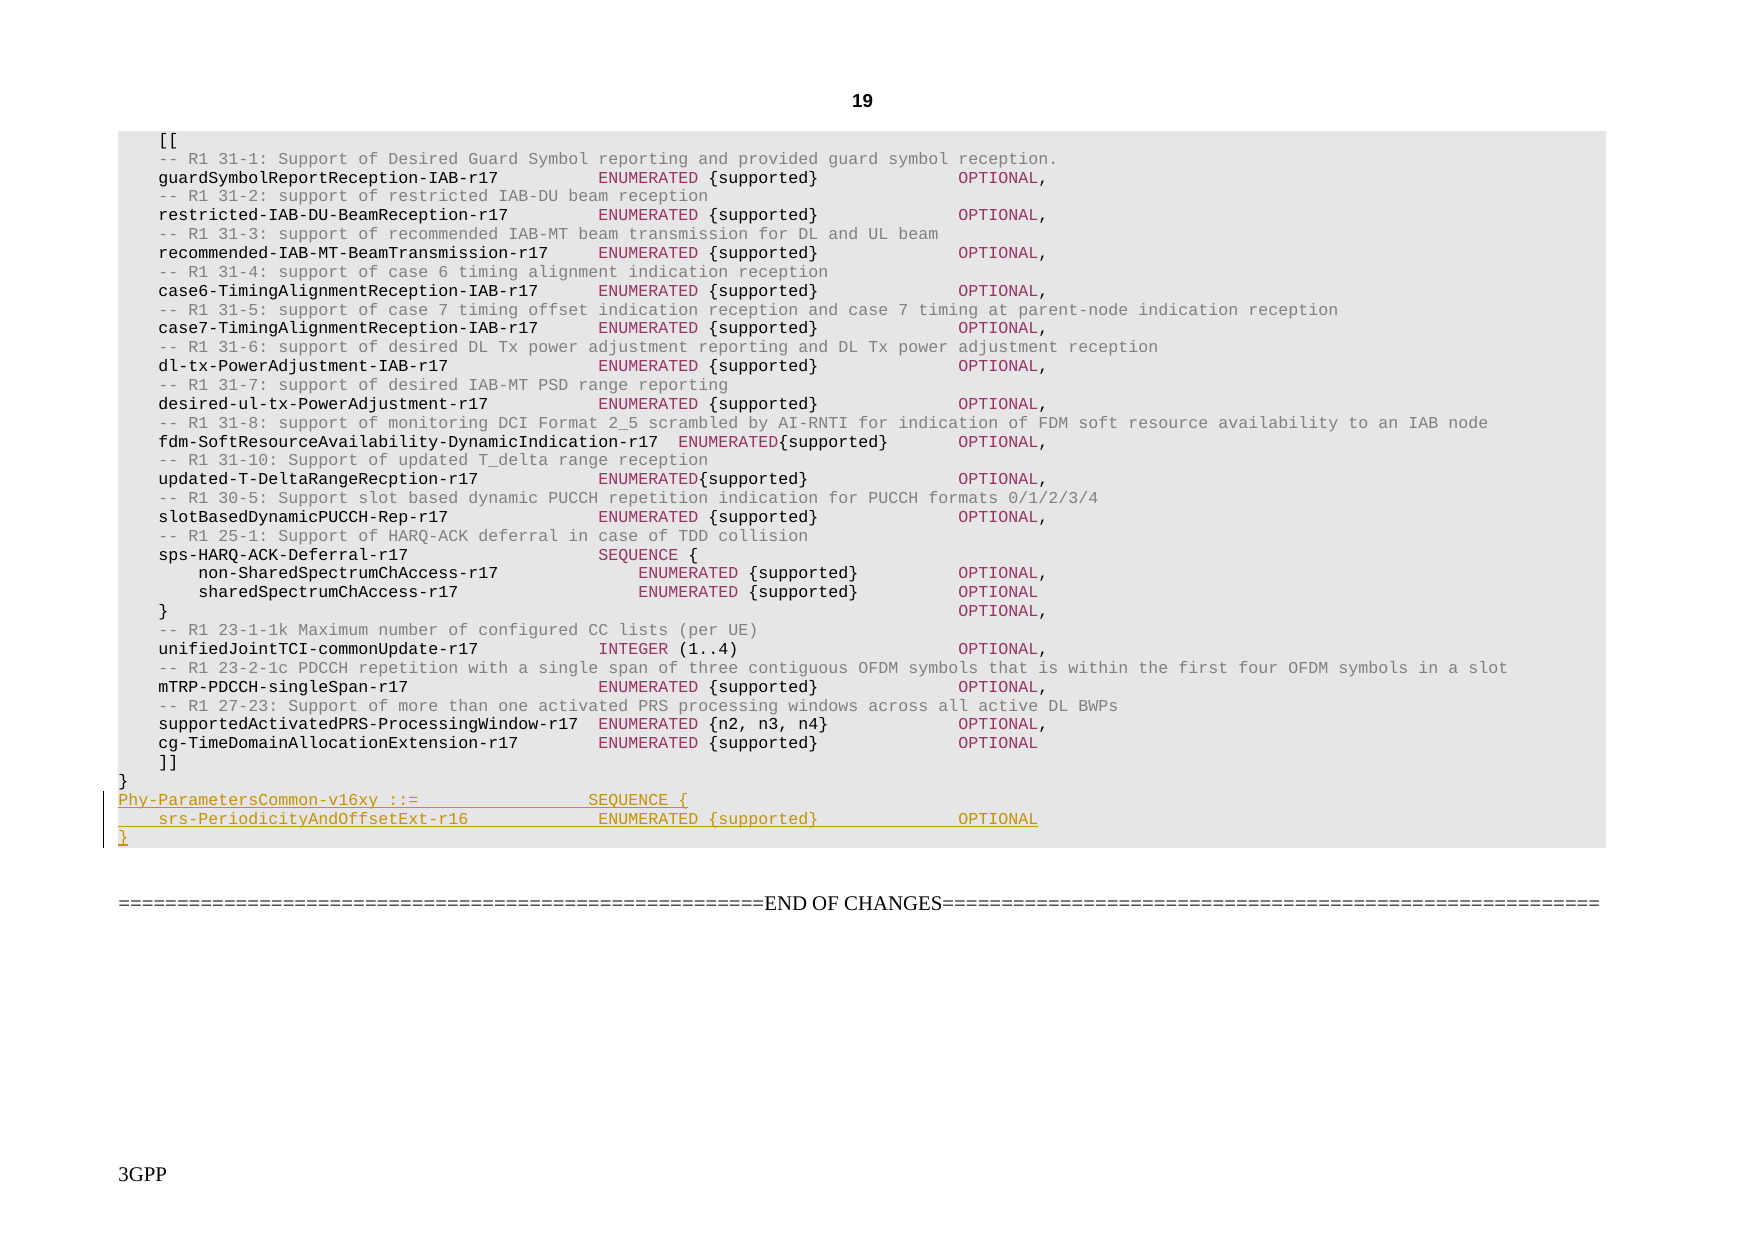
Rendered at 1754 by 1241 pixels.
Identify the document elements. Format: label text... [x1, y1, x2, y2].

text sharedSpectrumChAccess-r17 ENUMERATED {supported} OPTIONAL [118, 584, 1606, 603]
text mTRP-PDCCH-singleSpan-r17 ENUMERATED {supported} OPTIONAL, [118, 678, 1606, 697]
text [[ [118, 131, 1606, 150]
text fdm-SoftResourceAvailability-DynamicIndication-r17 ENUMERATED{supported} OPTIONAL, [118, 433, 1606, 452]
text guardSymbolReportReception-IAB-r17 ENUMERATED {supported} OPTIONAL, [118, 169, 1606, 188]
text -- R1 31-4: support of case 6 timing alignment indication reception [118, 263, 1606, 282]
text -- R1 31-8: support of monitoring DCI Format 2_5 scrambled by AI-RNTI for indication of FDM soft resource availability to an IAB node [118, 414, 1606, 433]
text recommended-IAB-MT-BeamTransmission-r17 ENUMERATED {supported} OPTIONAL, [118, 244, 1606, 263]
text -- R1 31-5: support of case 7 timing offset indication reception and case 7 timing at parent-node indication reception [118, 301, 1606, 320]
text -- R1 27-23: Support of more than one activated PRS processing windows across all active DL BWPs [118, 697, 1606, 716]
text unifiedJointTCI-commonUpdate-r17 INTEGER (1..4) OPTIONAL, [118, 641, 1606, 659]
text updated-T-DeltaRangeRecption-r17 ENUMERATED{supported} OPTIONAL, [118, 471, 1606, 490]
text -- R1 23-1-1k Maximum number of configured CC lists (per UE) [118, 622, 1606, 641]
text -- R1 31-7: support of desired IAB-MT PSD range reporting [118, 377, 1606, 395]
text cg-TimeDomainAllocationExtension-r17 ENUMERATED {supported} OPTIONAL [118, 735, 1606, 754]
text restricted-IAB-DU-BeamReception-r17 ENUMERATED {supported} OPTIONAL, [118, 207, 1606, 226]
text slotBasedDynamicPUCCH-Rep-r17 ENUMERATED {supported} OPTIONAL, [118, 508, 1606, 527]
text supportedActivatedPRS-ProcessingWindow-r17 ENUMERATED {n2, n3, n4} OPTIONAL, [118, 716, 1606, 735]
text -- R1 31-2: support of restricted IAB-DU beam reception [118, 188, 1606, 207]
text sps-HARQ-ACK-Deferral-r17 SEQUENCE { [118, 546, 1606, 565]
text -- R1 25-1: Support of HARQ-ACK deferral in case of TDD collision [118, 527, 1606, 546]
text -- R1 31-1: Support of Desired Guard Symbol reporting and provided guard symbol reception. [118, 150, 1606, 169]
text non-SharedSpectrumChAccess-r17 ENUMERATED {supported} OPTIONAL, [118, 565, 1606, 584]
text -- R1 31-6: support of desired DL Tx power adjustment reporting and DL Tx power adjustment reception [118, 339, 1606, 358]
text dl-tx-PowerAdjustment-IAB-r17 ENUMERATED {supported} OPTIONAL, [118, 358, 1606, 377]
text -- R1 30-5: Support slot based dynamic PUCCH repetition indication for PUCCH formats 0/1/2/3/4 [118, 490, 1606, 508]
text case6-TimingAlignmentReception-IAB-r17 ENUMERATED {supported} OPTIONAL, [118, 282, 1606, 301]
text } [118, 772, 1606, 791]
text -- R1 31-3: support of recommended IAB-MT beam transmission for DL and UL beam [118, 226, 1606, 244]
text } OPTIONAL, [118, 603, 1606, 622]
text -- R1 23-2-1c PDCCH repetition with a single span of three contiguous OFDM symbols that is within the first four OFDM symbols in a slot [118, 659, 1606, 678]
text -- R1 31-10: Support of updated T_delta range reception [118, 452, 1606, 471]
text case7-TimingAlignmentReception-IAB-r17 ENUMERATED {supported} OPTIONAL, [118, 320, 1606, 339]
text =======================================================END OF CHANGES======================================================== [118, 891, 1606, 915]
text desired-ul-tx-PowerAdjustment-r17 ENUMERATED {supported} OPTIONAL, [118, 395, 1606, 414]
text ]] [118, 754, 1606, 772]
